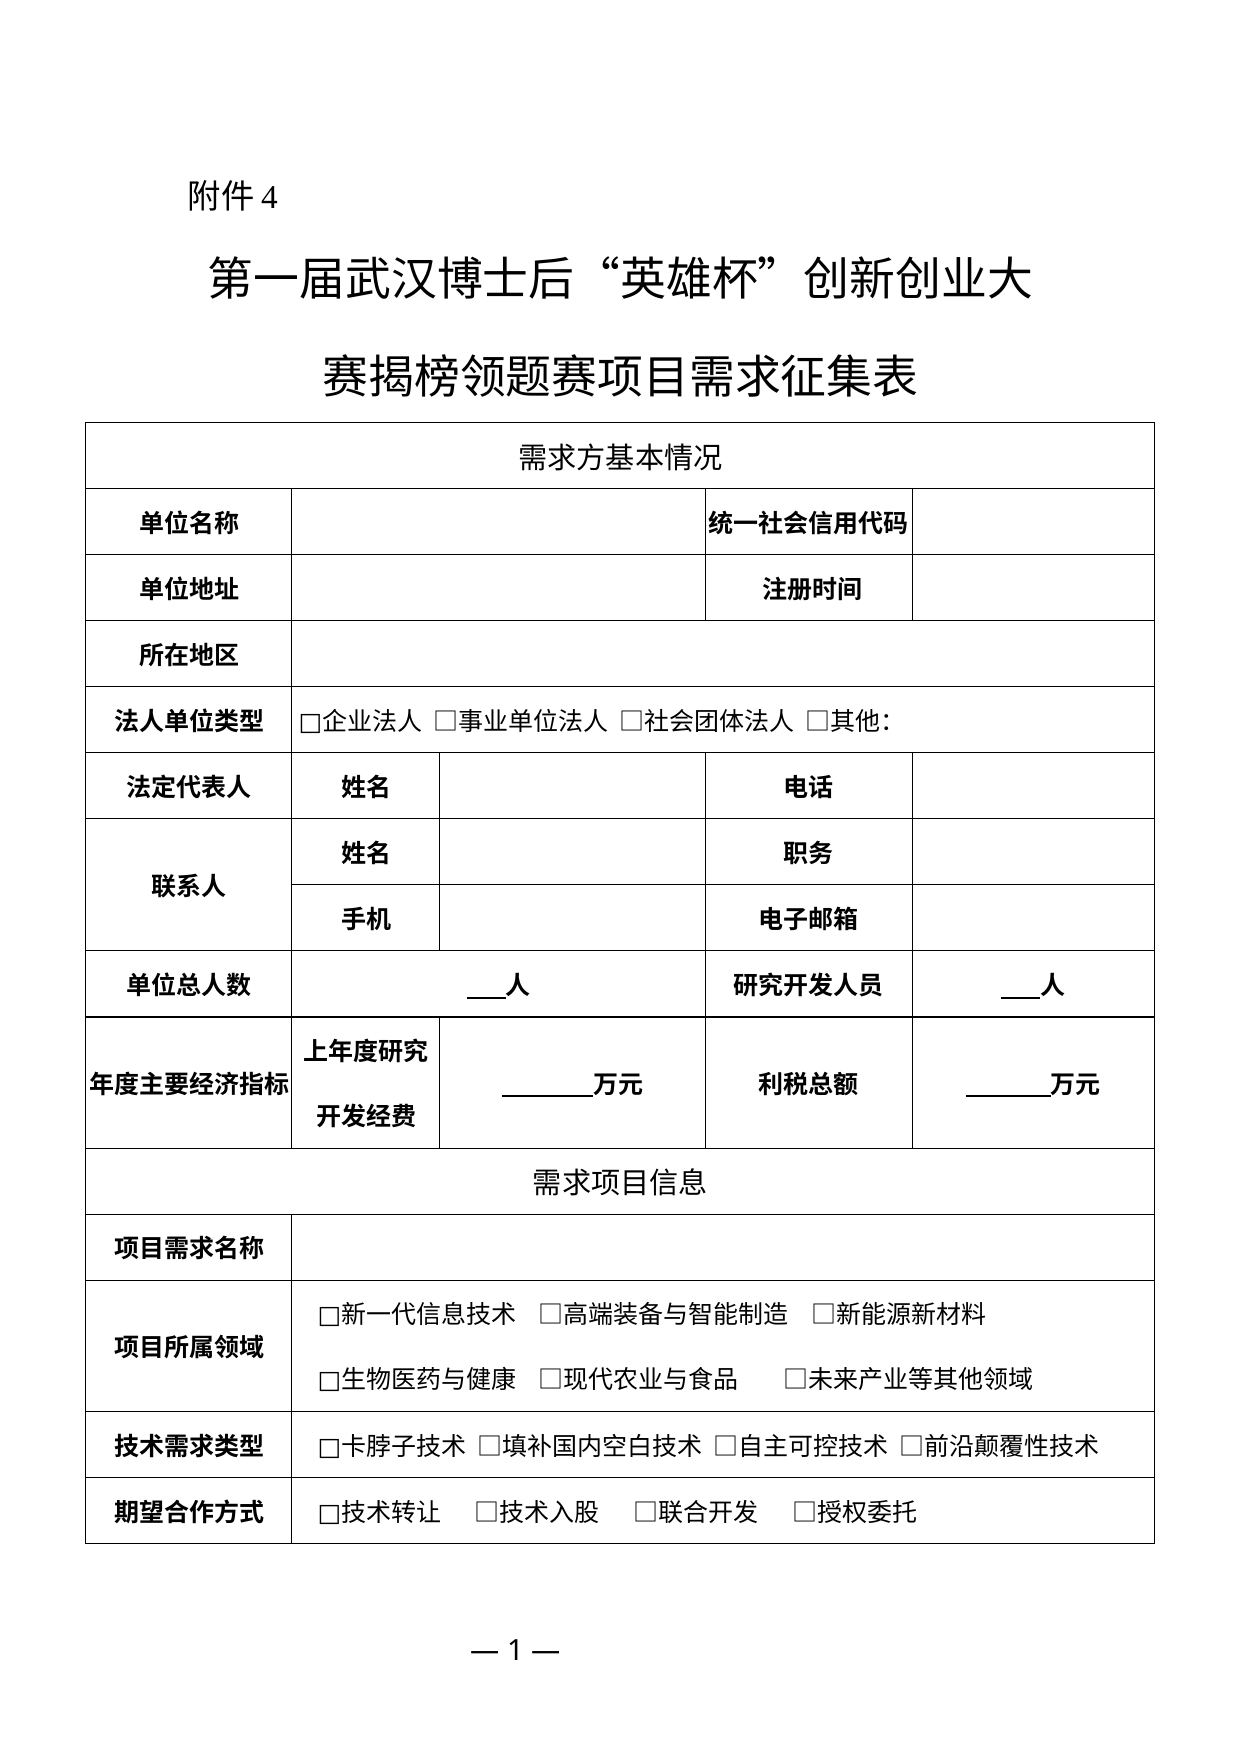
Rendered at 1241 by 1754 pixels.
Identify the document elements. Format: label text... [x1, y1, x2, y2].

table_cell 万元 [440, 1018, 705, 1147]
table_cell 项目所属领域 [86, 1281, 291, 1411]
table_cell [440, 753, 705, 818]
table_cell 注册时间 [706, 555, 912, 620]
table_cell [913, 489, 1154, 554]
table_cell [913, 885, 1154, 950]
table_cell 上年度研究开发经费 [292, 1018, 439, 1147]
table_cell 单位地址 [86, 555, 291, 620]
table_cell [913, 753, 1154, 818]
table_cell [292, 489, 705, 554]
table_cell 电话 [706, 753, 912, 818]
table_cell 法定代表人 [86, 753, 291, 818]
table_cell 年度主要经济指标 [86, 1018, 291, 1147]
table_cell [292, 555, 705, 620]
text 附件4 [187, 162, 1053, 227]
table_cell 期望合作方式 [86, 1478, 291, 1543]
table_cell 电子邮箱 [706, 885, 912, 950]
table_cell [440, 885, 705, 950]
table_cell 万元 [913, 1018, 1154, 1147]
table_cell 利税总额 [706, 1018, 912, 1147]
table_cell [913, 555, 1154, 620]
table_cell 单位总人数 [86, 951, 291, 1016]
table_cell 统一社会信用代码 [706, 489, 912, 554]
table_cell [292, 1478, 1154, 1543]
table_cell 所在地区 [86, 621, 291, 686]
text 第一届武汉博士后“英雄杯”创新创业大赛揭榜领题赛项目需求征集表 [187, 227, 1053, 422]
table_cell □企业法人 □事业单位法人 □社会团体法人 □其他： [292, 687, 1154, 752]
table_cell 手机 [292, 885, 439, 950]
table_cell □新一代信息技术 □高端装备与智能制造 □新能源新材料 □生物医药与健康 □现代农业与食品 □未来产业等其他领域 [292, 1281, 1154, 1411]
table_cell [913, 819, 1154, 884]
table_cell 联系人 [86, 819, 291, 950]
table_cell 需求项目信息 [86, 1149, 1154, 1213]
table_cell 人 [913, 951, 1154, 1016]
table_cell 法人单位类型 [86, 687, 291, 752]
table_cell 人 [292, 951, 705, 1016]
table_header 需求方基本情况 [86, 423, 1154, 488]
table_cell [440, 819, 705, 884]
table_cell 姓名 [292, 753, 439, 818]
table_cell 单位名称 [86, 489, 291, 554]
table_cell □卡脖子技术 □填补国内空白技术 □自主可控技术 □前沿颠覆性技术 [292, 1412, 1154, 1477]
table_cell [292, 1215, 1154, 1279]
table_cell 职务 [706, 819, 912, 884]
table_cell 研究开发人员 [706, 951, 912, 1016]
table_cell 技术需求类型 [86, 1412, 291, 1477]
table_cell [292, 621, 1154, 686]
table_cell 项目需求名称 [86, 1215, 291, 1279]
table_cell 姓名 [292, 819, 439, 884]
